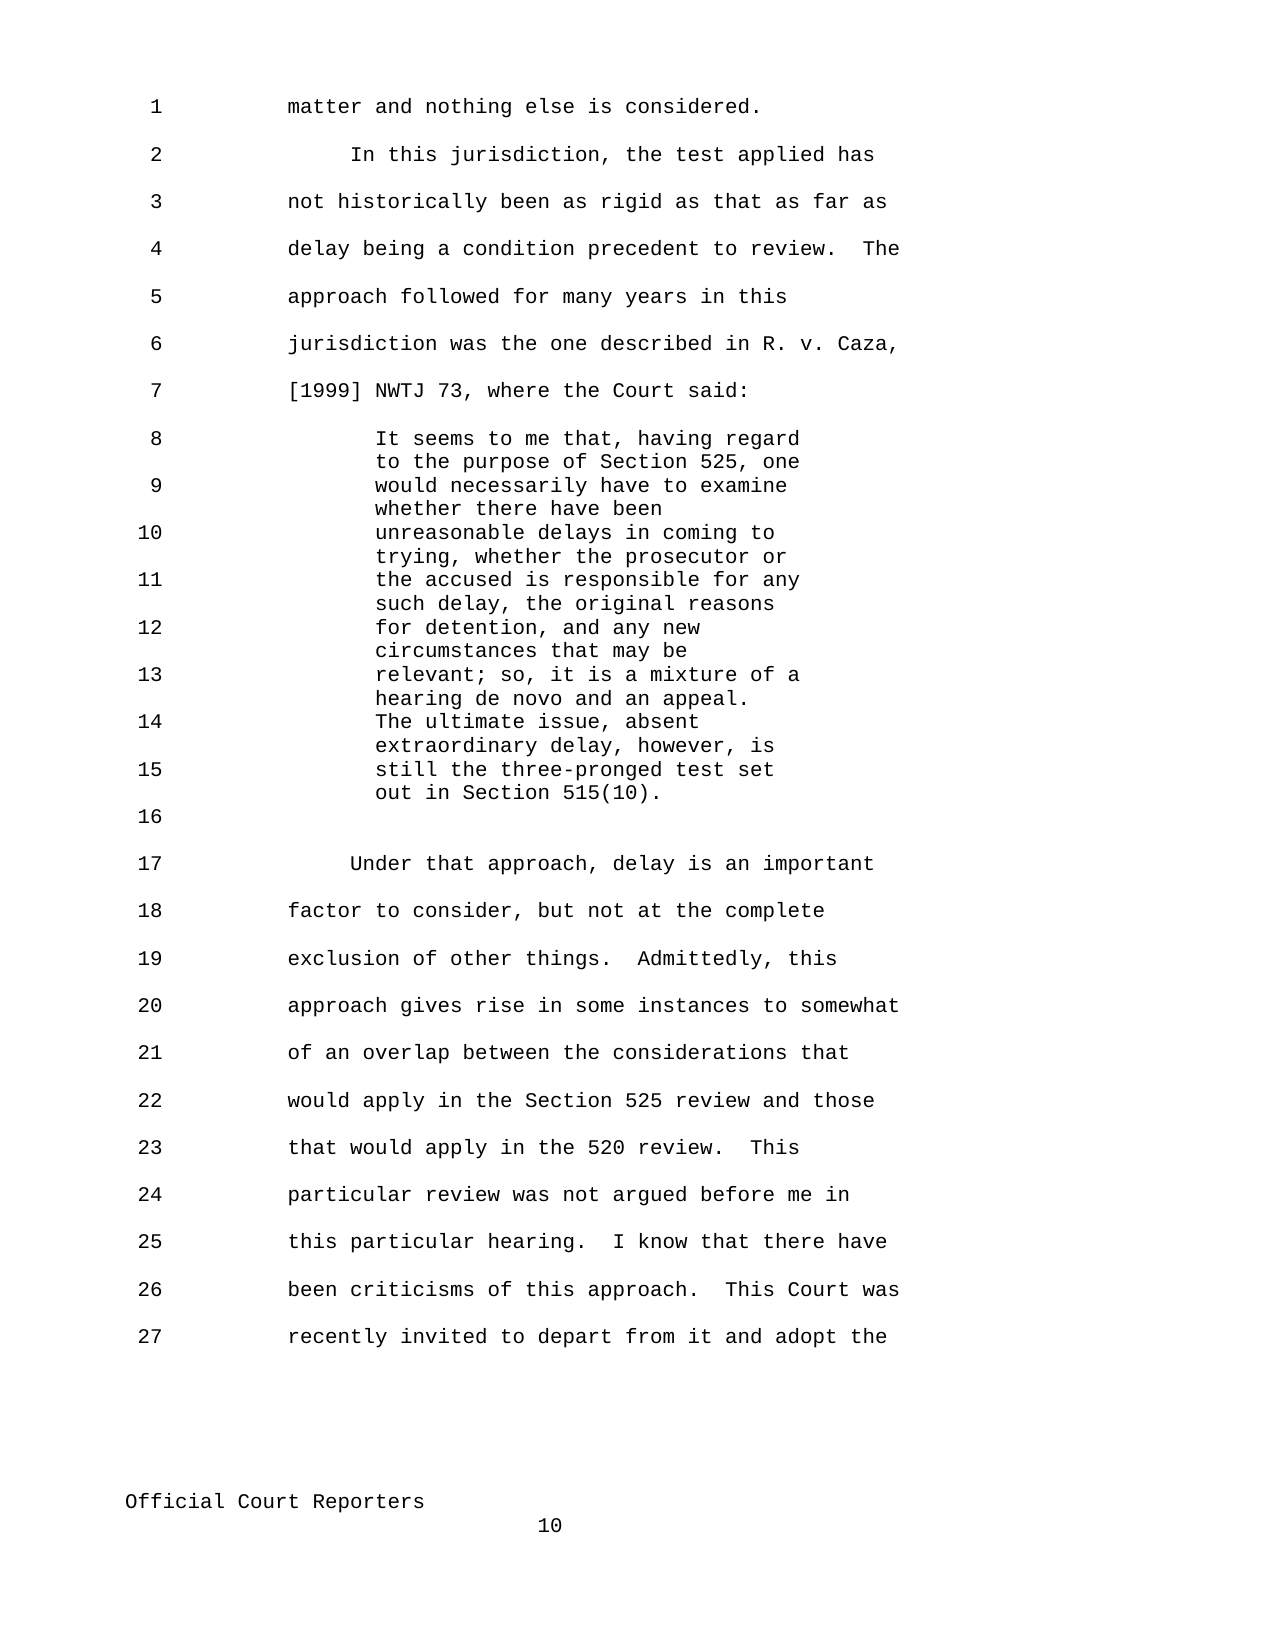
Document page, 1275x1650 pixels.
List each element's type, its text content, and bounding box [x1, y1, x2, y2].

text 6 jurisdiction was the one described in R. v. Caza, [37, 333, 1237, 357]
text 27 recently invited to depart from it and adopt the [37, 1326, 1237, 1350]
text 10 [37, 1515, 1237, 1539]
text 24 particular review was not argued before me in [37, 1184, 1237, 1208]
text out in Section 515(10). [37, 782, 1237, 806]
text 19 exclusion of other things. Admittedly, this [37, 948, 1237, 971]
text 23 that would apply in the 520 review. This [37, 1137, 1237, 1161]
text 8 It seems to me that, having regard [37, 427, 1237, 451]
text to the purpose of Section 525, one [37, 451, 1237, 475]
text Official Court Reporters [37, 1492, 1237, 1515]
text such delay, the original reasons [37, 593, 1237, 617]
text 7 [1999] NWTJ 73, where the Court said: [37, 380, 1237, 404]
text 25 this particular hearing. I know that there have [37, 1231, 1237, 1255]
text 18 factor to consider, but not at the complete [37, 900, 1237, 924]
text 14 The ultimate issue, absent [37, 711, 1237, 735]
text 20 approach gives rise in some instances to somewhat [37, 995, 1237, 1019]
text extraordinary delay, however, is [37, 735, 1237, 758]
text 26 been criticisms of this approach. This Court was [37, 1279, 1237, 1302]
text whether there have been [37, 498, 1237, 522]
text 3 not historically been as rigid as that as far as [37, 191, 1237, 215]
text trying, whether the prosecutor or [37, 546, 1237, 569]
text 16 [37, 806, 1237, 829]
text 4 delay being a condition precedent to review. The [37, 238, 1237, 262]
text 2 In this jurisdiction, the test applied has [37, 144, 1237, 167]
text 15 still the three-pronged test set [37, 758, 1237, 782]
text hearing de novo and an appeal. [37, 688, 1237, 711]
text 9 would necessarily have to examine [37, 475, 1237, 498]
text 17 Under that approach, delay is an important [37, 853, 1237, 877]
text 1 matter and nothing else is considered. [37, 96, 1237, 120]
text 22 would apply in the Section 525 review and those [37, 1089, 1237, 1113]
text 11 the accused is responsible for any [37, 569, 1237, 593]
text circumstances that may be [37, 640, 1237, 664]
text 5 approach followed for many years in this [37, 286, 1237, 309]
text 21 of an overlap between the considerations that [37, 1042, 1237, 1066]
text 12 for detention, and any new [37, 617, 1237, 640]
text 13 relevant; so, it is a mixture of a [37, 664, 1237, 688]
text 10 unreasonable delays in coming to [37, 522, 1237, 546]
